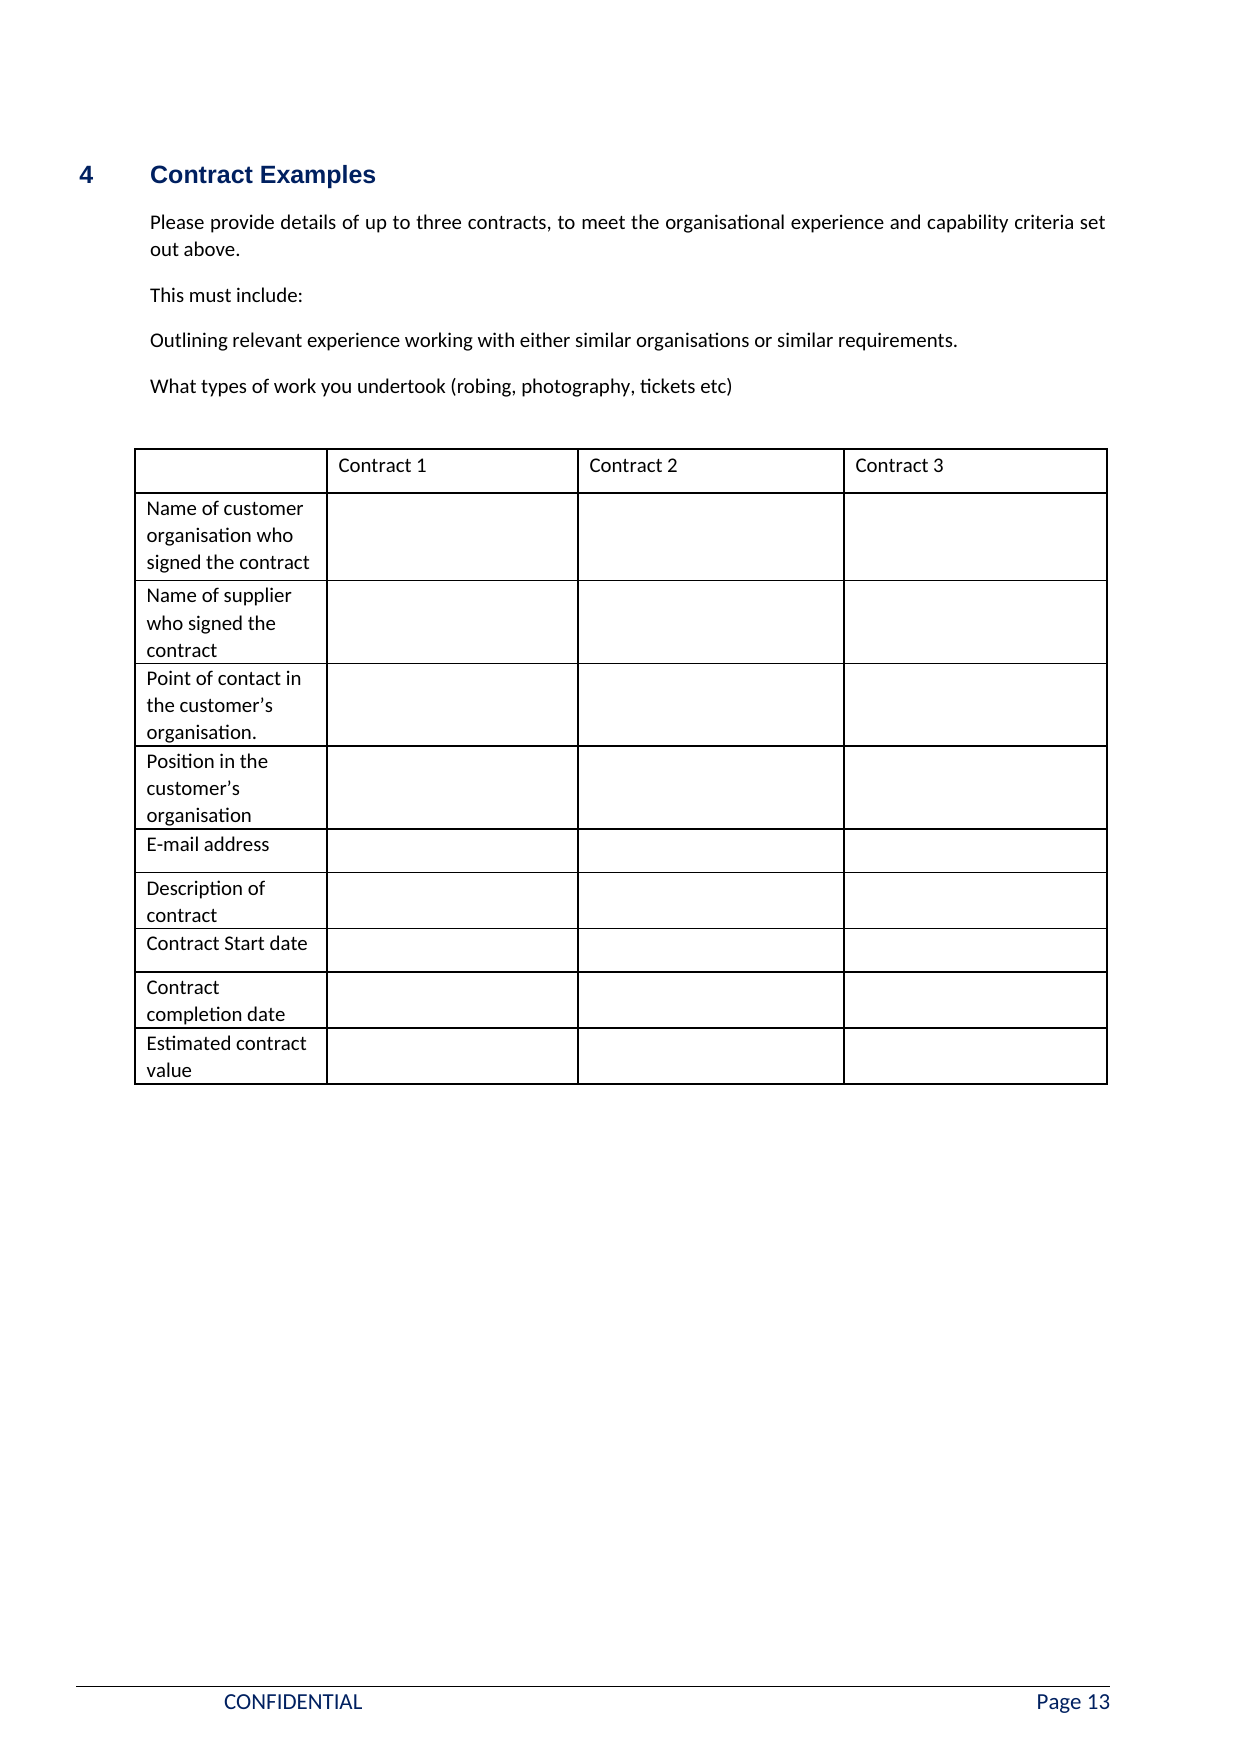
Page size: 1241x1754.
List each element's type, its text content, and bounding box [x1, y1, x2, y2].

table_cell [845, 973, 1106, 1027]
table_cell [328, 873, 577, 927]
table_cell E-mail address [136, 830, 326, 872]
table_cell [845, 929, 1106, 971]
table_cell [328, 664, 577, 745]
table_cell Contract completion date [136, 973, 326, 1027]
table_cell [328, 1029, 577, 1083]
text Outlining relevant experience working with either similar organisations or similar requirements. [150, 326, 1107, 353]
table_cell Estimated contract value [136, 1029, 326, 1083]
table_cell [579, 873, 843, 927]
table_cell [579, 973, 843, 1027]
table_cell Point of contact in the customer’s organisation. [136, 664, 326, 745]
table_cell Position in the customer’s organisation [136, 747, 326, 828]
table_cell [579, 494, 843, 579]
table_header Contract 1 [328, 450, 577, 492]
text Contract Examples [79, 157, 1107, 189]
table_header Contract 3 [845, 450, 1106, 492]
table_cell [845, 494, 1106, 579]
table_cell [328, 830, 577, 872]
table_header Contract 2 [579, 450, 843, 492]
text This must include: [150, 280, 1107, 307]
table_cell [579, 747, 843, 828]
table_cell [579, 830, 843, 872]
table_cell [579, 581, 843, 662]
table_cell [845, 873, 1106, 927]
table_cell [845, 664, 1106, 745]
table_cell [328, 929, 577, 971]
text Please provide details of up to three contracts, to meet the organisational experience and capability criteria set out above. [150, 207, 1107, 262]
table_cell [579, 1029, 843, 1083]
table_header [136, 450, 326, 492]
table_cell [845, 581, 1106, 662]
table_cell Contract Start date [136, 929, 326, 971]
table_cell Name of supplier who signed the contract [136, 581, 326, 662]
table_cell [328, 581, 577, 662]
text What types of work you undertook (robing, photography, tickets etc) [150, 372, 1107, 399]
table_cell [328, 747, 577, 828]
table_cell [328, 973, 577, 1027]
table_cell [579, 664, 843, 745]
table_cell Name of customer organisation who signed the contract [136, 494, 326, 579]
table_cell [845, 830, 1106, 872]
table_cell [328, 494, 577, 579]
table_cell Description of contract [136, 873, 326, 927]
table_cell [845, 1029, 1106, 1083]
table_cell [579, 929, 843, 971]
table_cell [845, 747, 1106, 828]
